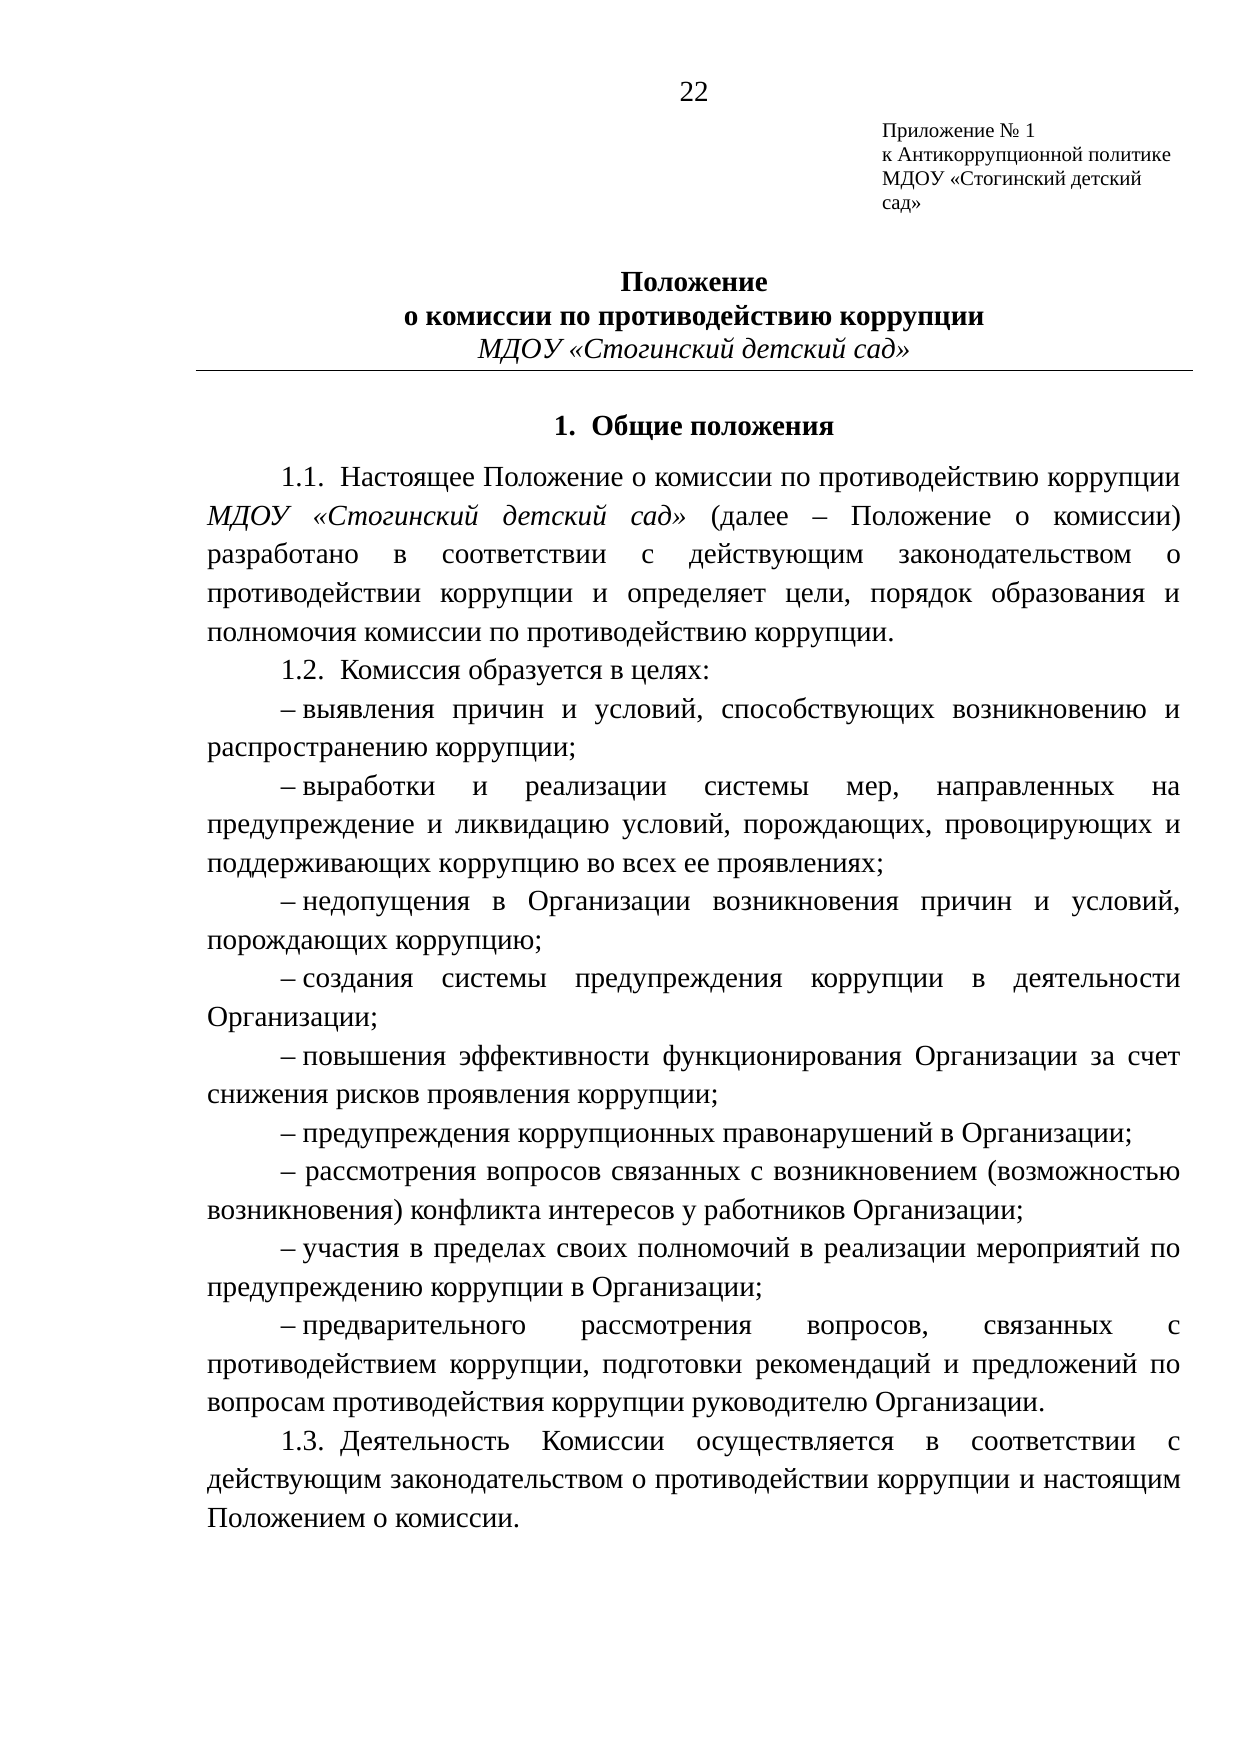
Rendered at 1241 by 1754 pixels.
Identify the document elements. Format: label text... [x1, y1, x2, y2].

text Приложение № 1 к Антикоррупционной политике МДОУ «Стогинский детский сад» [882, 118, 1181, 214]
text – предварительного рассмотрения вопросов, связанных с противодействием коррупции, подготовки рекомендаций и предложений по вопросам противодействия коррупции руководителю Организации. [207, 1307, 1181, 1418]
text – предупреждения коррупционных правонарушений в Организации; [207, 1115, 1181, 1148]
text – участия в пределах своих полномочий в реализации мероприятий по предупреждению коррупции в Организации; [207, 1230, 1181, 1302]
text Положение о комиссии по противодействию коррупции [207, 264, 1181, 331]
list Общие положения [207, 408, 1181, 442]
text – недопущения в Организации возникновения причин и условий, порождающих коррупцию; [207, 883, 1181, 956]
list Деятельность Комиссии осуществляется в соответствии с действующим законодательством о противодействии коррупции и настоящим Положением о комиссии. [207, 1423, 1181, 1534]
list Комиссия образуется в целях: [207, 652, 1181, 686]
text – повышения эффективности функционирования Организации за счет снижения рисков проявления коррупции; [207, 1038, 1181, 1110]
table_header МДОУ «Стогинский детский сад» [196, 331, 1192, 370]
list Настоящее Положение о комиссии по противодействию коррупции МДОУ «Стогинский детский сад» (далее – Положение о комиссии) разработано в соответствии с действующим законодательством о противодействии коррупции и определяет цели, порядок образования и полномочия комиссии по противодействию коррупции. [207, 459, 1181, 647]
text – выработки и реализации системы мер, направленных на предупреждение и ликвидацию условий, порождающих, провоцирующих и поддерживающих коррупцию во всех ее проявлениях; [207, 768, 1181, 878]
text – выявления причин и условий, способствующих возникновению и распространению коррупции; [207, 691, 1181, 763]
text – рассмотрения вопросов связанных с возникновением (возможностью возникновения) конфликта интересов у работников Организации; [207, 1153, 1181, 1225]
text – создания системы предупреждения коррупции в деятельности Организации; [207, 961, 1181, 1033]
